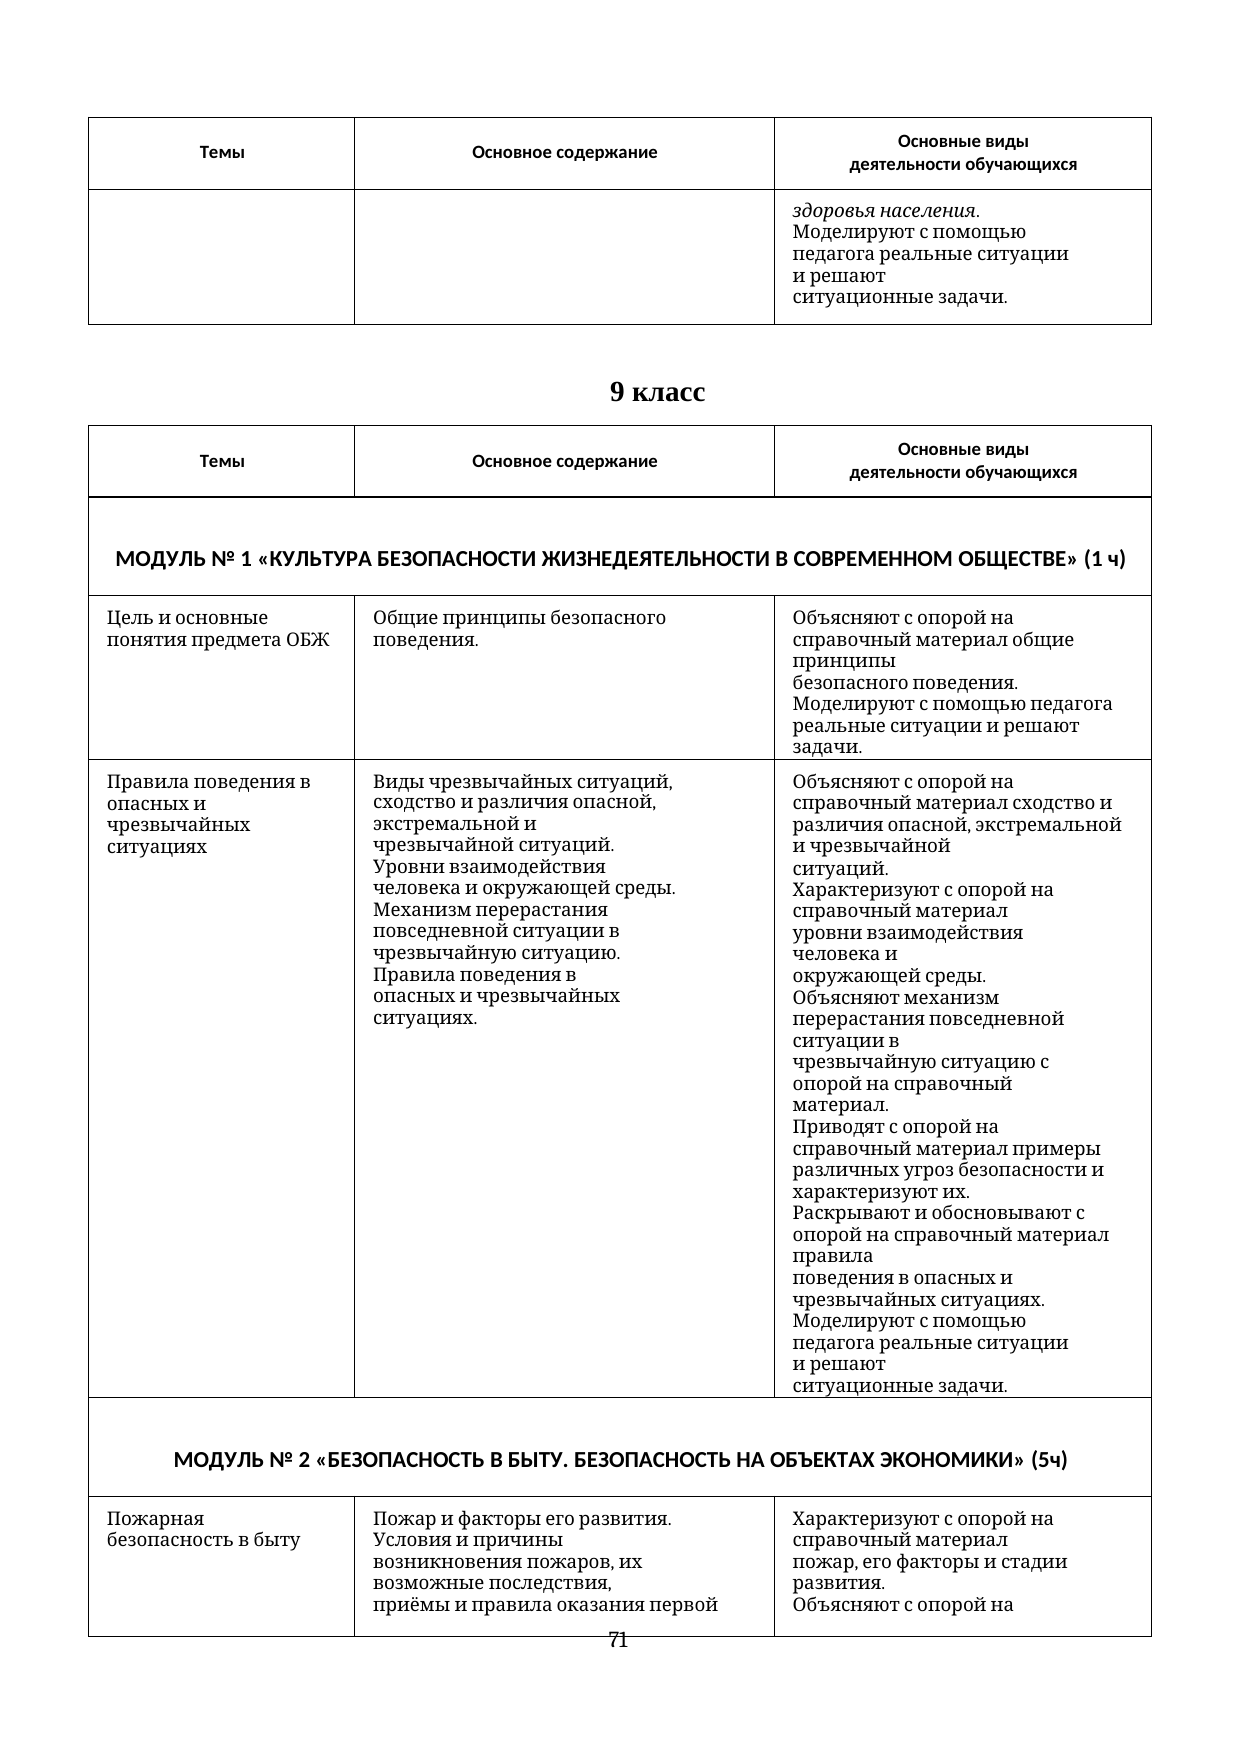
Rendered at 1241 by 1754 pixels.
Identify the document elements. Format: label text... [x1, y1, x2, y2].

table_cell [89, 190, 354, 323]
table_cell МОДУЛЬ № 2 «БЕЗОПАСНОСТЬ В БЫТУ. БЕЗОПАСНОСТЬ НА ОБЪЕКТАХ ЭКОНОМИКИ» (5ч) [89, 1398, 1151, 1496]
table_cell Общие принципы безопасного поведения. [355, 596, 774, 758]
table_cell здоровья населения. Моделируют с помощью педагога реальные ситуации и реша­ют ситуационные задачи. [775, 190, 1151, 323]
table_cell [355, 190, 774, 323]
table_header Темы [89, 426, 354, 496]
table_header Основные виды деятельности обучающихся [775, 118, 1151, 188]
table_cell Виды чрезвычайных ситуаций, сходство и различия опасной, экстремальной и чрезвычайной ситуаций. Уровни взаимодействия человека и окружающей среды. Механизм перерастания повседневной ситуации в чрезвычайную ситуацию. Правила поведения в опасных и чрезвычайных ситуациях. [355, 760, 774, 1397]
table_header Основные виды деятельности обучающихся [775, 426, 1151, 496]
table_header Основное содержание [355, 426, 774, 496]
table_cell Правила поведения в опасных и чрезвычайных ситуациях [89, 760, 354, 1397]
table_cell МОДУЛЬ № 1 «КУЛЬТУРА БЕЗОПАСНОСТИ ЖИЗНЕДЕЯТЕЛЬНОСТИ В СОВРЕМЕННОМ ОБЩЕСТВЕ» (1 ч) [89, 498, 1151, 595]
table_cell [775, 1497, 1151, 1636]
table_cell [355, 1497, 774, 1636]
table_header Основное содержание [355, 118, 774, 188]
table_cell Цель и основные понятия предмета ОБЖ [89, 596, 354, 758]
table_cell Объясняют с опорой на справочный материал общие принципы безопасного поведения. Моделируют с помощью педагога реальные ситуации и решают задачи. [775, 596, 1151, 758]
table_header Темы [89, 118, 354, 188]
text 9 класс [303, 374, 1013, 408]
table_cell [89, 1497, 354, 1636]
table_cell Объясняют с опорой на справочный материал сходство и различия опасной, экстремальной и чрезвычайной ситуаций. Характеризуют с опорой на справочный материал уровни взаимодействия человека и окружающей среды. Объясняют механизм перерастания повседневной ситуации в чрезвычайную ситуацию с опорой на справочный материал. Приводят с опорой на справочный материал примеры различных угроз безопасности и характеризуют их. Раскрывают и обосновывают с опорой на справочный материал правила поведения в опасных и чрезвычайных ситуациях. Моделируют с помощью педагога реальные ситуации и решают ситуационные задачи. [775, 760, 1151, 1397]
